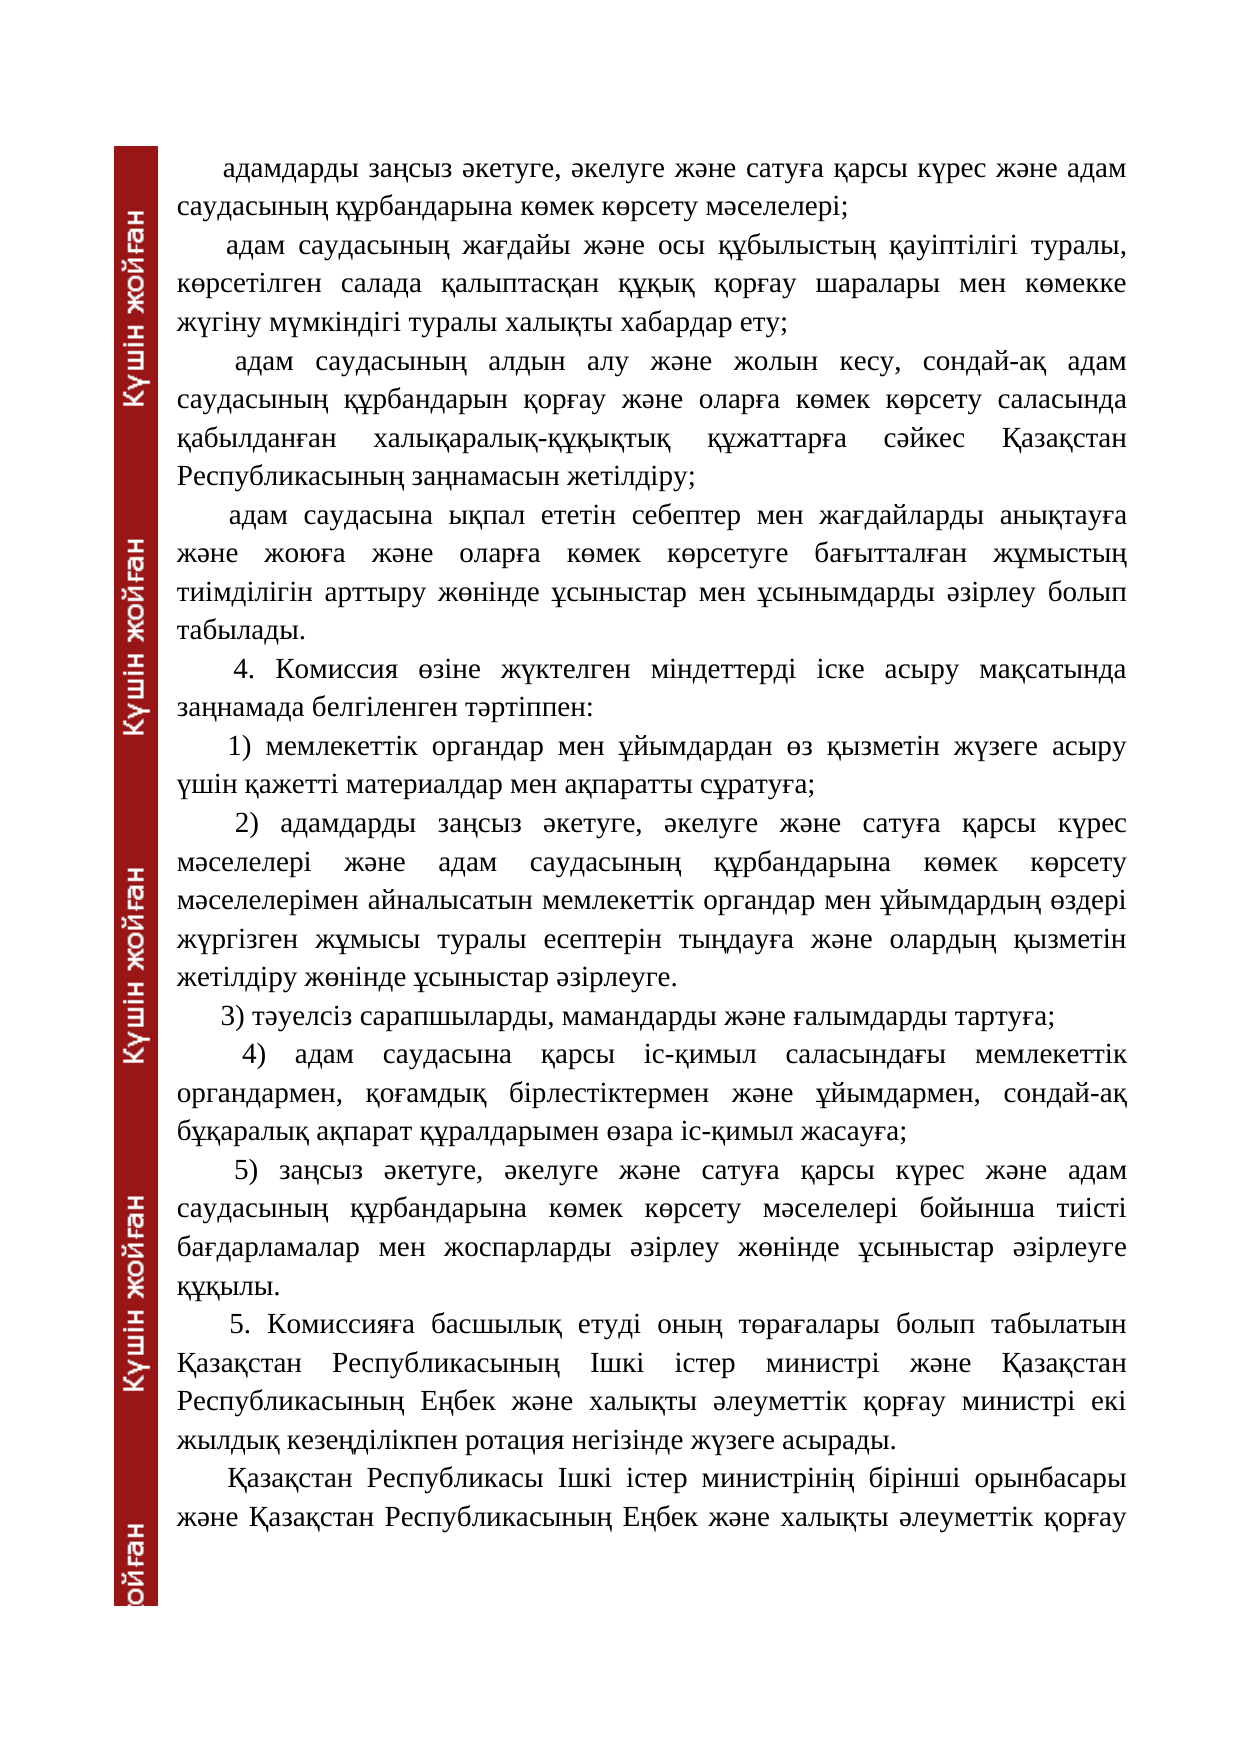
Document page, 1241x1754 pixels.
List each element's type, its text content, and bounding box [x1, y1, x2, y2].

text 4. Комиссия өзіне жүктелген міндеттерді іске асыру мақсатында заңнамада белгіленген тәртіппен: [112, 651, 1128, 723]
text 3) тәуелсіз сарапшыларды, мамандарды және ғалымдарды тартуға; [112, 998, 1128, 1031]
picture [114, 222, 158, 227]
text адам саудасының жағдайы және осы құбылыстың қауіптілігі туралы, көрсетілген салада қалыптасқан құқық қорғау шаралары мен көмекке жүгіну мүмкіндігі туралы халықты хабардар ету; [112, 227, 1128, 338]
text 2) адамдарды заңсыз әкетуге, әкелуге және сатуға қарсы күрес мәселелері және адам саудасының құрбандарына көмек көрсету мәселелерімен айналысатын мемлекеттік органдар мен ұйымдардың өздері жүргізген жұмысы туралы есептерін тыңдауға және олардың қызметін жетілдіру жөнінде ұсыныстар әзірлеуге. [112, 805, 1128, 993]
picture [114, 646, 158, 651]
text адам саудасына ықпал ететін себептер мен жағдайларды анықтауға және жоюға және оларға көмек көрсетуге бағытталған жұмыстың тиімділігін арттыру жөнінде ұсыныстар мен ұсынымдарды әзірлеу болып табылады. [112, 497, 1128, 646]
picture [114, 146, 158, 150]
text 5) заңсыз әкетуге, әкелуге және сатуға қарсы күрес және адам саудасының құрбандарына көмек көрсету мәселелері бойынша тиісті бағдарламалар мен жоспарларды әзірлеу жөнінде ұсыныстар әзірлеуге құқылы. [112, 1152, 1128, 1301]
picture [114, 338, 158, 343]
text 4) адам саудасына қарсы іс-қимыл саласындағы мемлекеттік органдармен, қоғамдық бірлестіктермен және ұйымдармен, сондай-ақ бұқаралық ақпарат құралдарымен өзара іс-қимыл жасауға; [112, 1036, 1128, 1147]
picture [114, 492, 158, 497]
picture [114, 1301, 158, 1306]
picture [114, 723, 158, 728]
text 1) мемлекеттік органдар мен ұйымдардан өз қызметін жүзеге асыру үшін қажетті материалдар мен ақпаратты сұратуға; [112, 728, 1128, 800]
picture [114, 1532, 158, 1606]
picture [114, 993, 158, 998]
text адамдарды заңсыз әкетуге, әкелуге және сатуға қарсы күрес және адам саудасының құрбандарына көмек көрсету мәселелері; [112, 150, 1128, 222]
text 5. Комиссияға басшылық етуді оның төрағалары болып табылатын Қазақстан Республикасының Ішкі істер министрі және Қазақстан Республикасының Еңбек және халықты әлеуметтік қорғау министрі екі жылдық кезеңділікпен ротация негізінде жүзеге асырады. [112, 1306, 1128, 1455]
picture [114, 800, 158, 805]
picture [114, 1031, 158, 1036]
text адам саудасының алдын алу және жолын кесу, сондай-ақ адам саудасының құрбандарын қорғау және оларға көмек көрсету саласында қабылданған халықаралық-құқықтық құжаттарға сәйкес Қазақстан Республикасының заңнамасын жетілдіру; [112, 343, 1128, 492]
picture [114, 1455, 158, 1460]
picture [114, 1147, 158, 1152]
